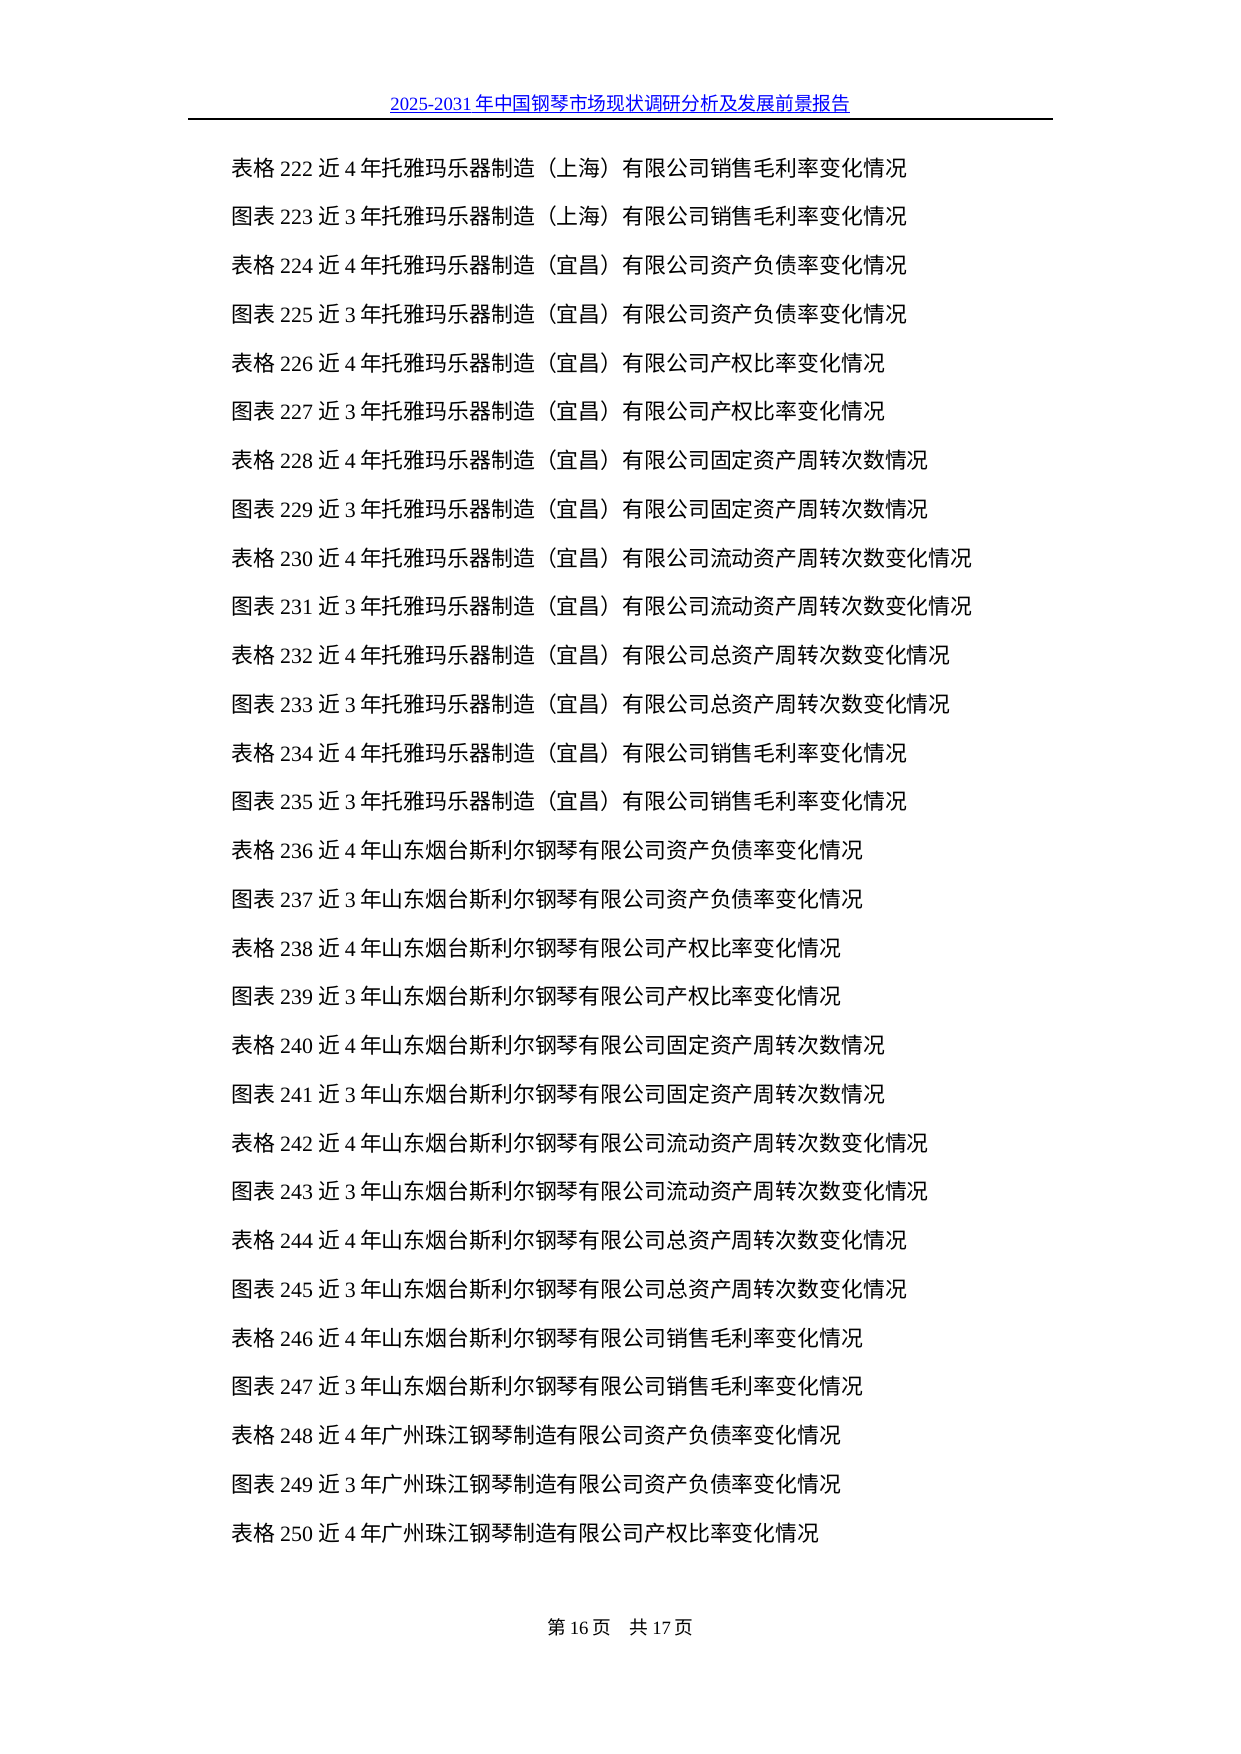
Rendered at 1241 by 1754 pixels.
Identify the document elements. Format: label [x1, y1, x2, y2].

text [187, 150, 1053, 1548]
